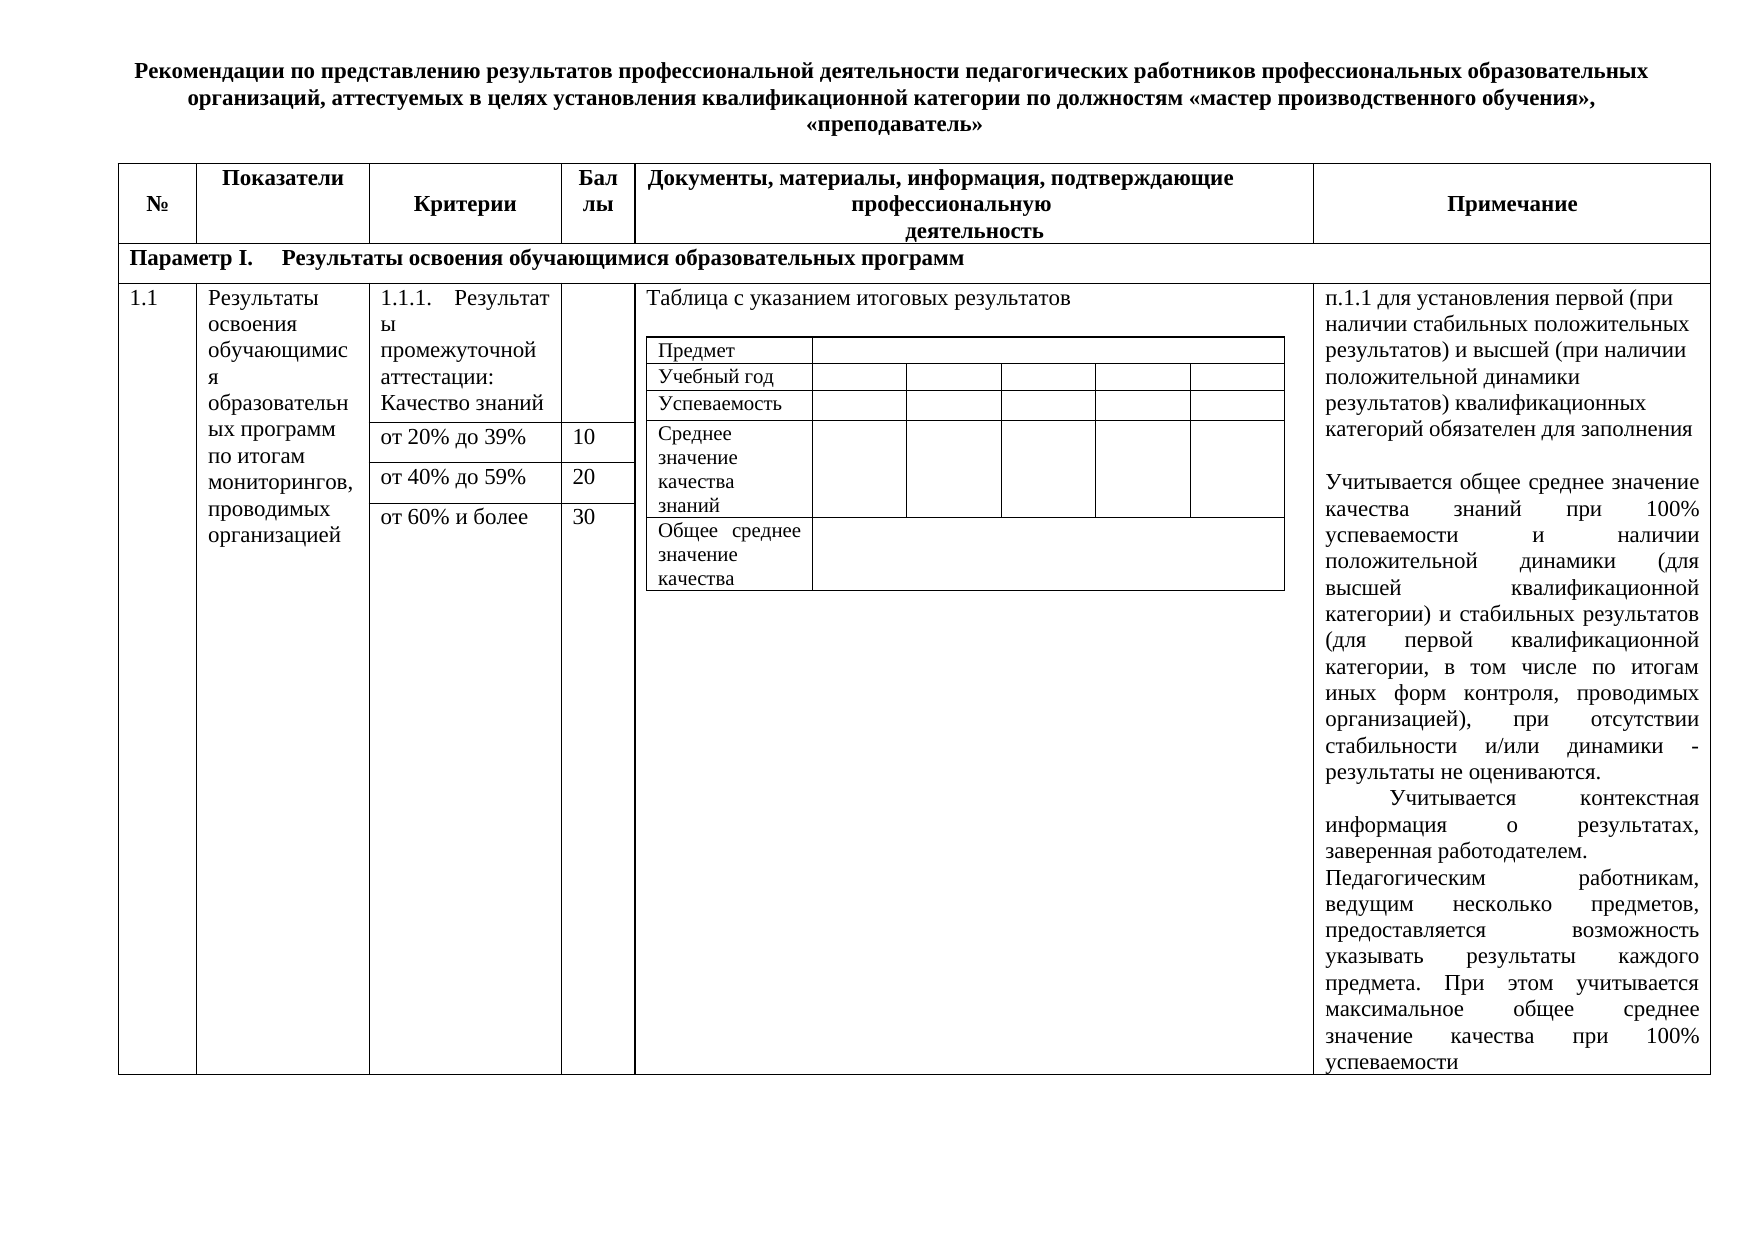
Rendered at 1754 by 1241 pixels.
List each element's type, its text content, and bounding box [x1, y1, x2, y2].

table_header Показатели [197, 164, 369, 243]
text «преподаватель» [118, 110, 1665, 137]
table_cell 20 [562, 463, 634, 502]
table_cell 1.1 [119, 284, 196, 1074]
table_header Баллы [562, 164, 634, 243]
table_cell 10 [562, 423, 634, 462]
table_header Документы, материалы, информация, подтверждающие профессиональную деятельность [636, 164, 1313, 243]
table_cell от 20% до 39% [370, 423, 561, 462]
table_cell от 60% и более [370, 504, 561, 1074]
table_cell Результаты промежуточной аттестации: Качество знаний [370, 284, 561, 422]
table_cell Таблица с указанием итоговых результатов [636, 284, 1313, 1074]
table_header Примечание [1314, 164, 1710, 243]
table_cell [562, 284, 634, 422]
table_cell п.1.1 для установления первой (при наличии стабильных положительных результатов) и высшей (при наличии положительной динамики результатов) квалификационных категорий обязателен для заполнения Учитывается общее среднее значение качества знаний при 100% успеваемости и наличии положительной динамики (для высшей квалификационной категории) и стабильных результатов (для первой квалификационной категории, в том числе по итогам иных форм контроля, проводимых организацией), при отсутствии стабильности и/или динамики - результаты не оцениваются. Учитывается контекстная информация о результатах, заверенная работодателем. Педагогическим работникам, ведущим несколько предметов, предоставляется возможность указывать результаты каждого предмета. При этом учитывается максимальное общее среднее значение качества при 100% успеваемости [1314, 284, 1710, 1074]
table_cell Параметр I. Результаты освоения обучающимися образовательных программ [119, 244, 1710, 283]
table_header Критерии [370, 164, 561, 243]
table_header № [119, 164, 196, 243]
text Рекомендации по представлению результатов профессиональной деятельности педагогических работников профессиональных образовательных организаций, аттестуемых в целях установления квалификационной категории по должностям «мастер производственного обучения», [118, 58, 1665, 110]
table_cell Результаты освоения обучающимися образовательных программ по итогам мониторингов, проводимых организацией [197, 284, 369, 1074]
table_cell 30 [562, 504, 634, 1074]
table_cell от 40% до 59% [370, 463, 561, 502]
